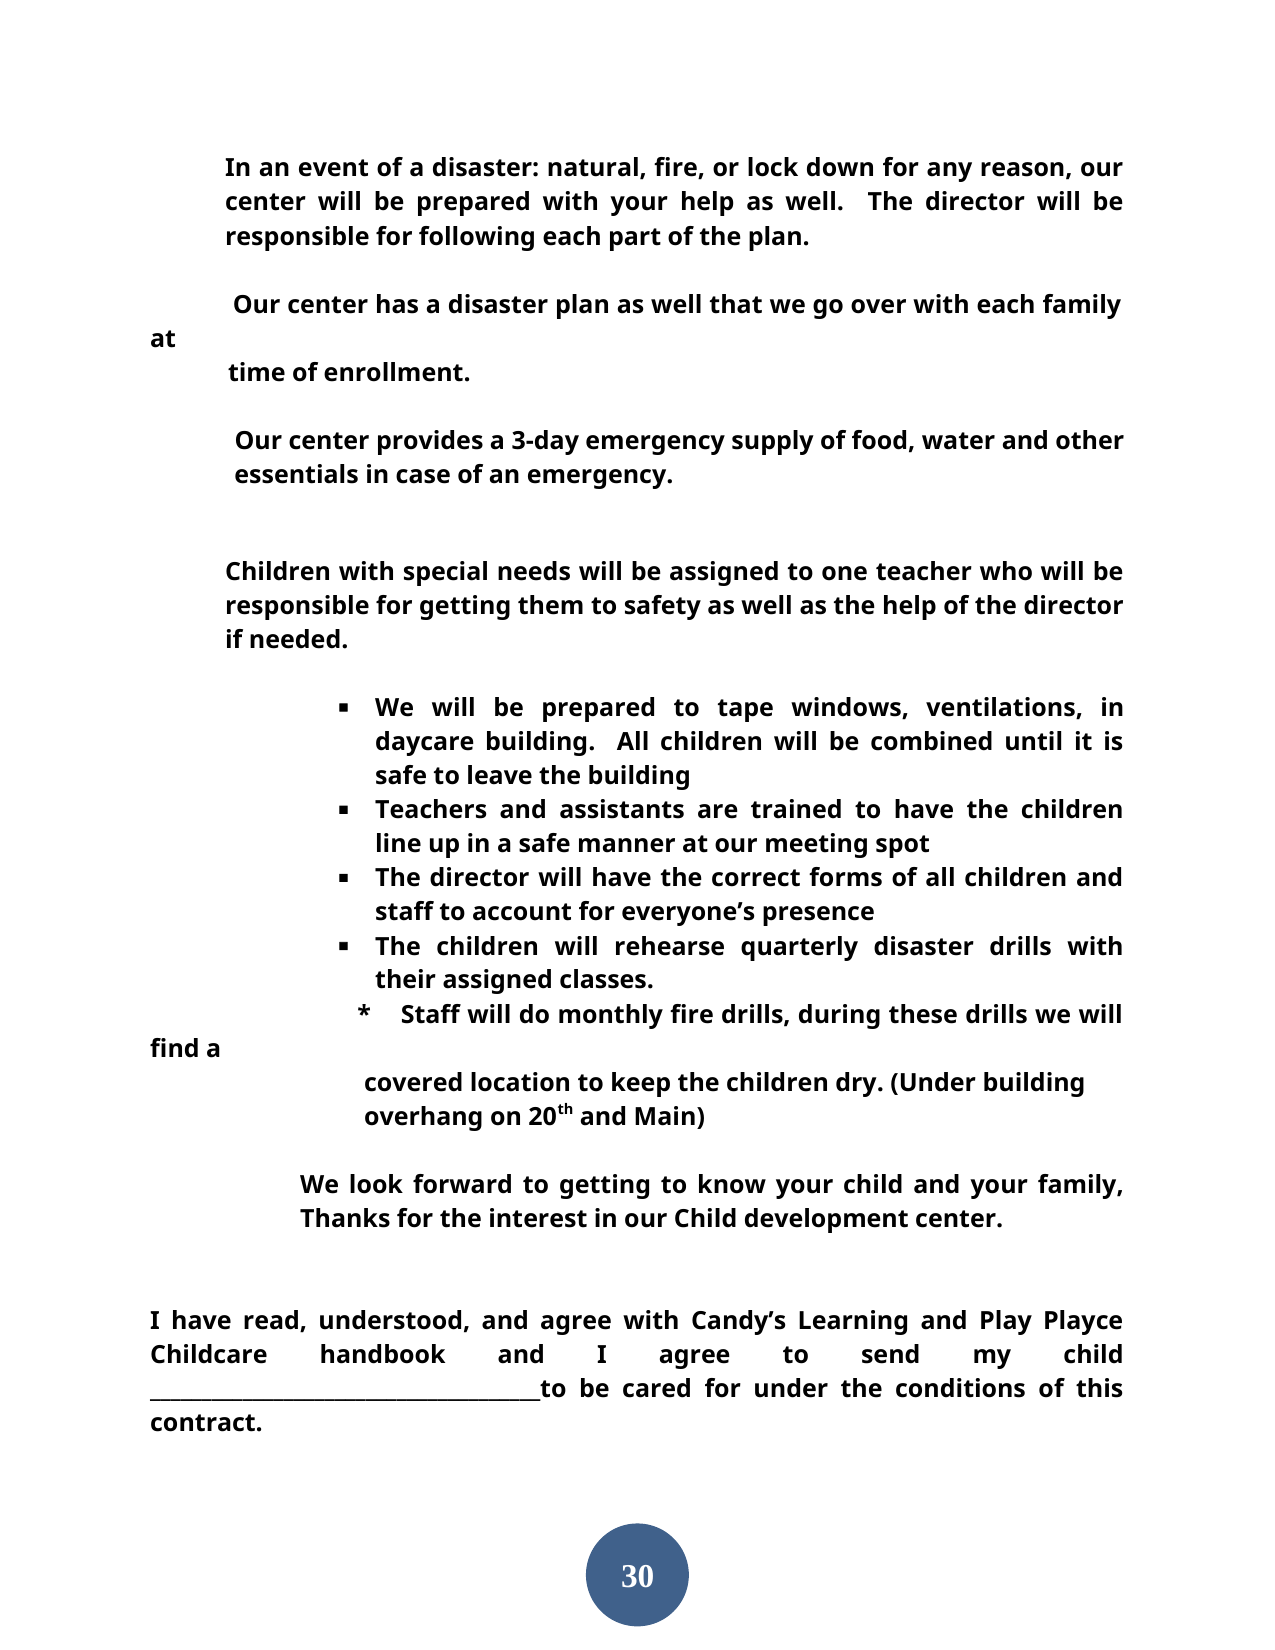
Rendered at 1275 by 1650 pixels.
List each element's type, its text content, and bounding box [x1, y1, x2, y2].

text covered location to keep the children dry. (Under building [150, 1064, 1125, 1098]
text In an event of a disaster: natural, fire, or lock down for any reason, our center will be prepared with your help as well. The director will be responsible for following each part of the plan. [225, 150, 1125, 252]
text time of enrollment. [150, 354, 1125, 388]
text overhang on 20th and Main) [150, 1098, 1125, 1132]
list The children will rehearse quarterly disaster drills with their assigned classes. [337, 928, 1125, 996]
text essentials in case of an emergency. [150, 457, 1125, 491]
text I have read, understood, and agree with Candy’s Learning and Play Playce Childcare handbook and I agree to send my child ______________________________________to be cared for under the conditions of this contract. [150, 1303, 1125, 1439]
list The director will have the correct forms of all children and staff to account for everyone’s presence [337, 860, 1125, 928]
list We look forward to getting to know your child and your family, Thanks for the interest in our Child development center. [300, 1167, 1125, 1235]
list We will be prepared to tape windows, ventilations, in daycare building. All children will be combined until it is safe to leave the building [337, 690, 1125, 792]
list Teachers and assistants are trained to have the children line up in a safe manner at our meeting spot [337, 792, 1125, 860]
text Our center has a disaster plan as well that we go over with each family at [150, 286, 1125, 354]
text * Staff will do monthly fire drills, during these drills we will find a [150, 996, 1125, 1064]
text Our center provides a 3-day emergency supply of food, water and other [150, 422, 1125, 457]
text Children with special needs will be assigned to one teacher who will be responsible for getting them to safety as well as the help of the director if needed. [225, 553, 1125, 656]
